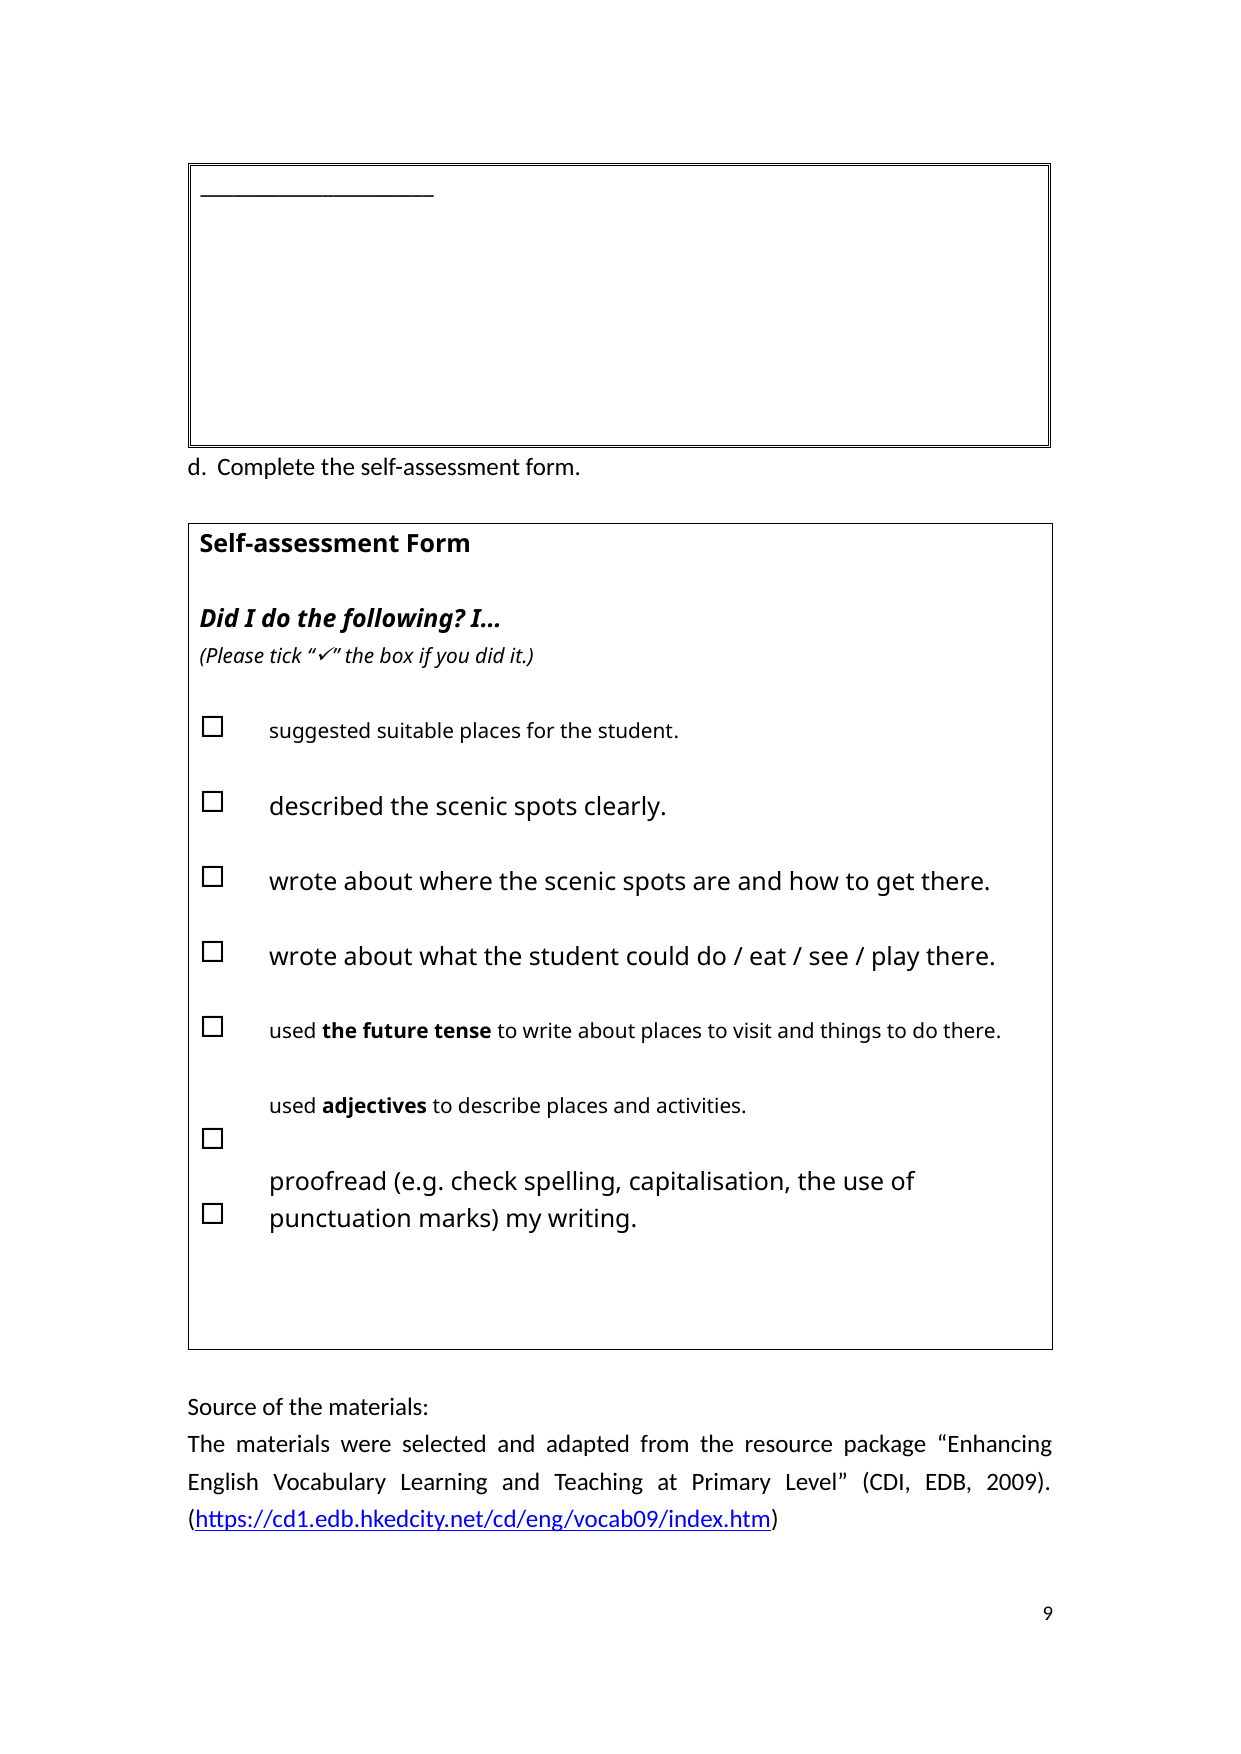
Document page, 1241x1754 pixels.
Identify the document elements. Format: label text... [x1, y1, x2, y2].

list Complete the self-assessment form. [187, 448, 1053, 486]
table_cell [191, 166, 1048, 445]
table_cell [246, 712, 1052, 1349]
table_cell [189, 712, 246, 1349]
text The materials were selected and adapted from the resource package “Enhancing English Vocabulary Learning and Teaching at Primary Level” (CDI, EDB, 2009). (https://cd1.edb.hkedcity.net/cd/eng/vocab09/index.htm) [187, 1425, 1053, 1538]
text Source of the materials: [187, 1388, 1053, 1425]
table_header Self-assessment Form Did I do the following? I… (Please tick “” the box if you did it.) [189, 524, 1052, 712]
